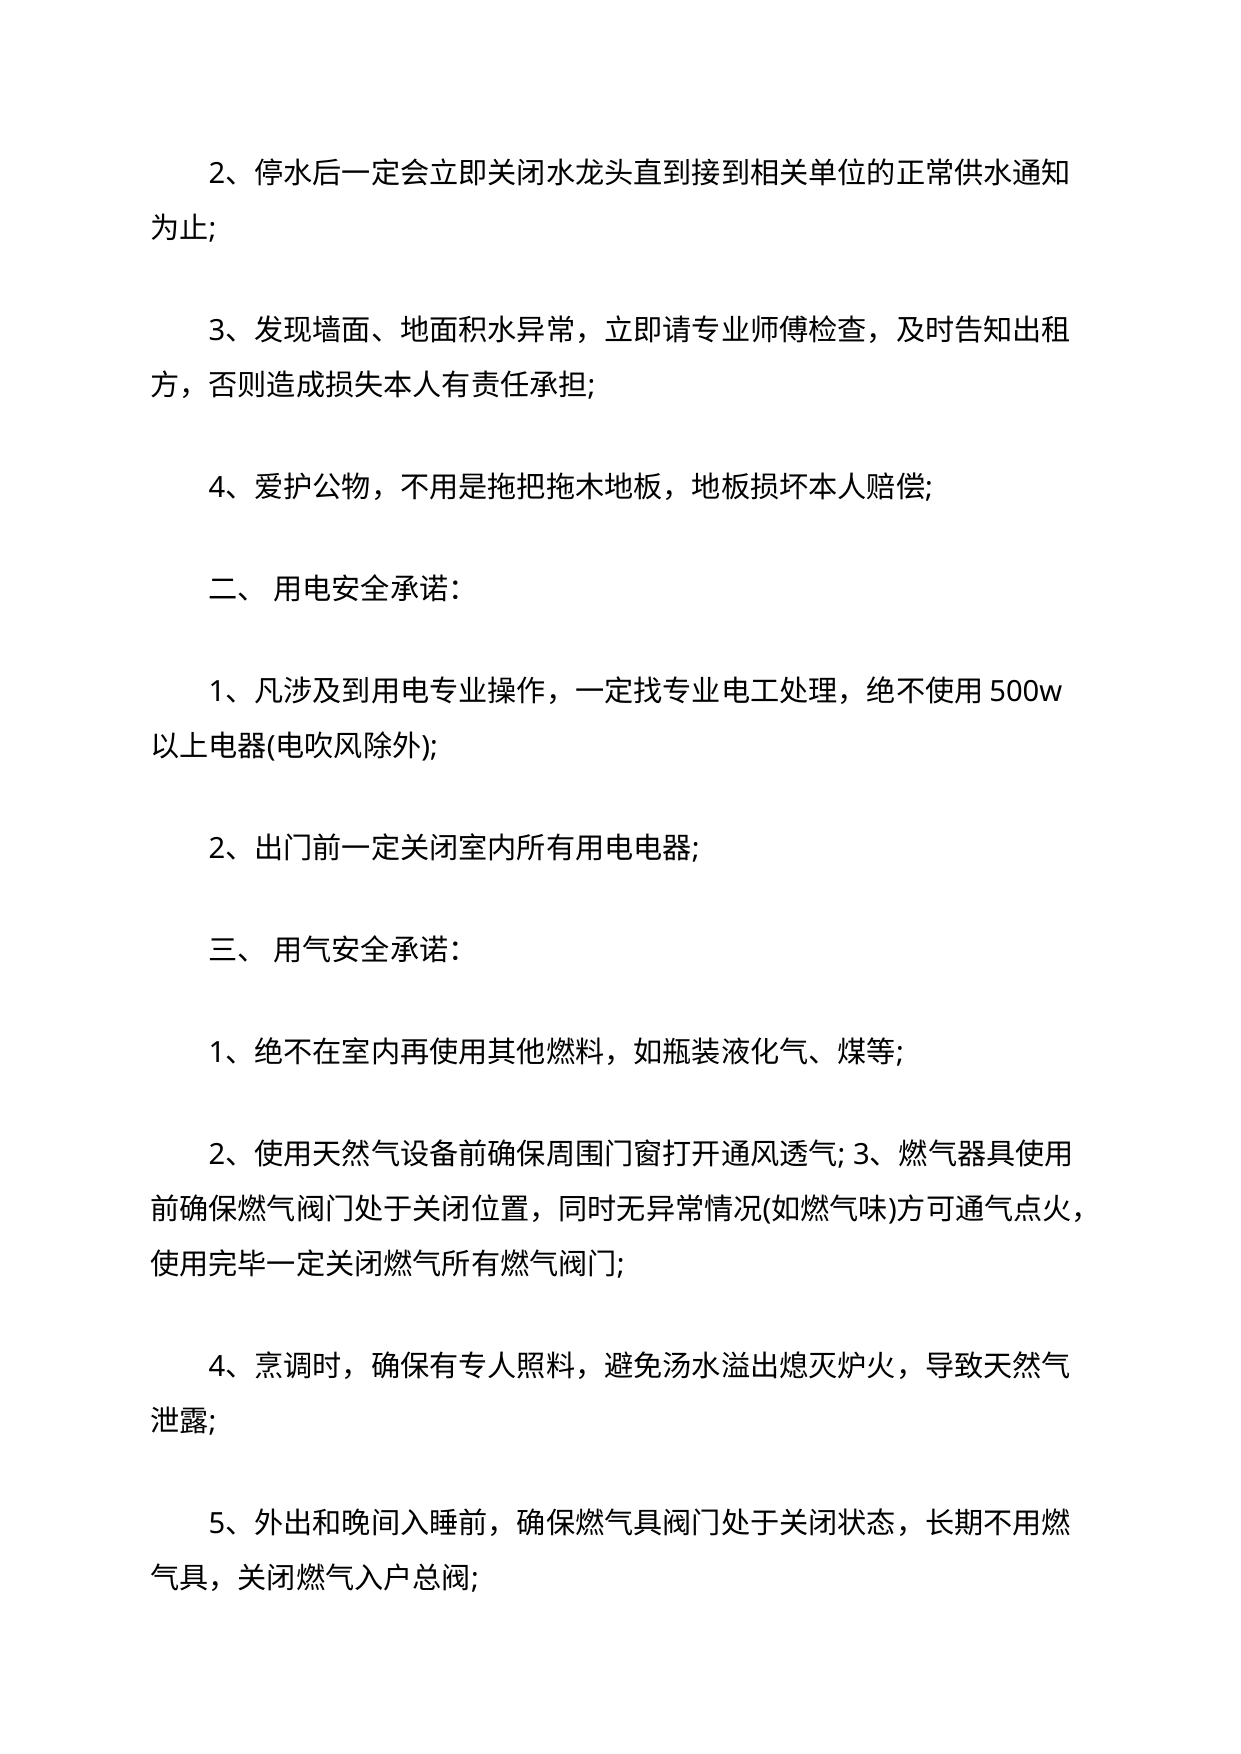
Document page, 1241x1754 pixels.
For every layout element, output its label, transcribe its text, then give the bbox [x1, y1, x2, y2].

text 三、 用气安全承诺： [150, 927, 1090, 969]
text 1、绝不在室内再使用其他燃料，如瓶装液化气、煤等; [150, 1028, 1090, 1071]
text 2、出门前一定关闭室内所有用电电器; [150, 825, 1090, 867]
text 4、烹调时，确保有专人照料，避免汤水溢出熄灭炉火，导致天然气泄露; [150, 1342, 1090, 1440]
text 3、发现墙面、地面积水异常，立即请专业师傅检查，及时告知出租方，否则造成损失本人有责任承担; [150, 307, 1090, 404]
text 2、停水后一定会立即关闭水龙头直到接到相关单位的正常供水通知为止; [150, 150, 1090, 247]
text 2、使用天然气设备前确保周围门窗打开通风透气; 3、燃气器具使用前确保燃气阀门处于关闭位置，同时无异常情况(如燃气味)方可通气点火，使用完毕一定关闭燃气所有燃气阀门; [150, 1130, 1090, 1283]
text 1、凡涉及到用电专业操作，一定找专业电工处理，绝不使用500w以上电器(电吹风除外); [150, 668, 1090, 765]
text 5、外出和晚间入睡前，确保燃气具阀门处于关闭状态，长期不用燃气具，关闭燃气入户总阀; [150, 1499, 1090, 1597]
text 二、 用电安全承诺： [150, 566, 1090, 608]
text 4、爱护公物，不用是拖把拖木地板，地板损坏本人赔偿; [150, 464, 1090, 506]
